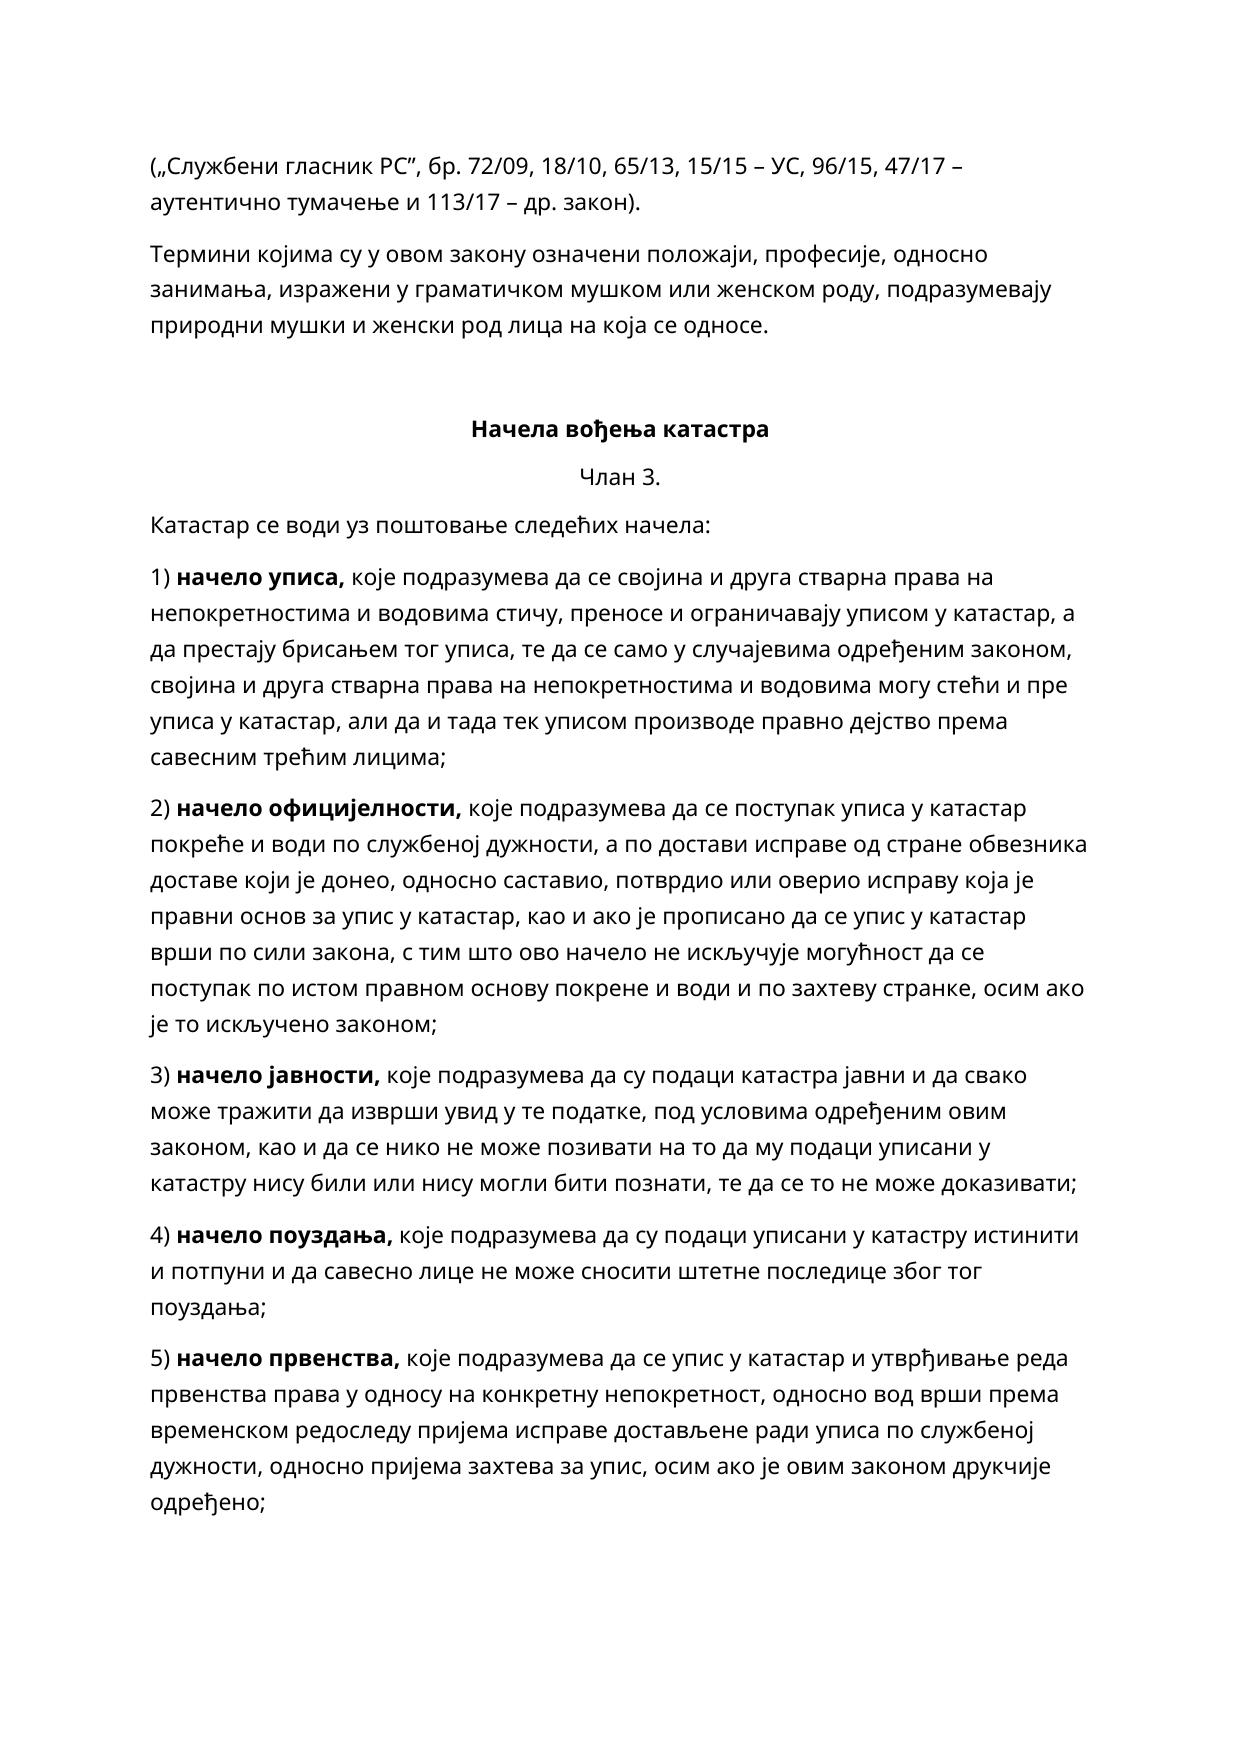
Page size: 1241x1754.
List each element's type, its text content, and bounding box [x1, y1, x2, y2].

text Катастар се води уз поштовање следећих начела: [150, 509, 1090, 541]
text 5) начело првенства, које подразумева да се упис у катастар и утврђивање реда првенства права у односу на конкретну непокретност, односно вод врши према временском редоследу пријема исправе достављене ради уписа по службеној дужности, односно пријема захтева за упис, осим ако је овим законом друкчије одређено; [150, 1342, 1090, 1517]
text Члан 3. [150, 461, 1090, 492]
text 2) начело официјелности, које подразумева да се поступак уписа у катастар покреће и води по службеној дужности, а по достави исправе од стране обвезника доставе који је донео, односно саставио, потврдио или оверио исправу која је правни основ за упис у катастар, као и ако је прописано да се упис у катастар врши по сили закона, с тим што ово начело не искључује могућност да се поступак по истом правном основу покрене и води и по захтеву странке, осим ако је то искључено законом; [150, 792, 1090, 1039]
text Термини којима су у овом закону означени положаји, професије, односно занимања, изражени у граматичком мушком или женском роду, подразумевају природни мушки и женски род лица на која се односе. [150, 237, 1090, 341]
text 4) начело поуздања, које подразумева да су подаци уписани у катастру истинити и потпуни и да савесно лице не може сносити штетне последице због тог поуздања; [150, 1219, 1090, 1322]
text 3) начело јавности, које подразумева да су подаци катастра јавни и да свако може тражити да изврши увид у те податке, под условима одређеним овим законом, као и да се нико не може позивати на то да му подаци уписани у катастру нису били или нису могли бити познати, те да се то не може доказивати; [150, 1059, 1090, 1198]
text 1) начело уписа, које подразумева да се својина и друга стварна права на непокретностима и водовима стичу, преносе и ограничавају уписом у катастар, а да престају брисањем тог уписа, те да се само у случајевима одређеним законом, својина и друга стварна права на непокретностима и водовима могу стећи и пре уписа у катастар, али да и тада тек уписом производе правно дејство према савесним трећим лицима; [150, 561, 1090, 772]
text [150, 150, 1090, 217]
text Начела вођења катастра [150, 412, 1090, 444]
